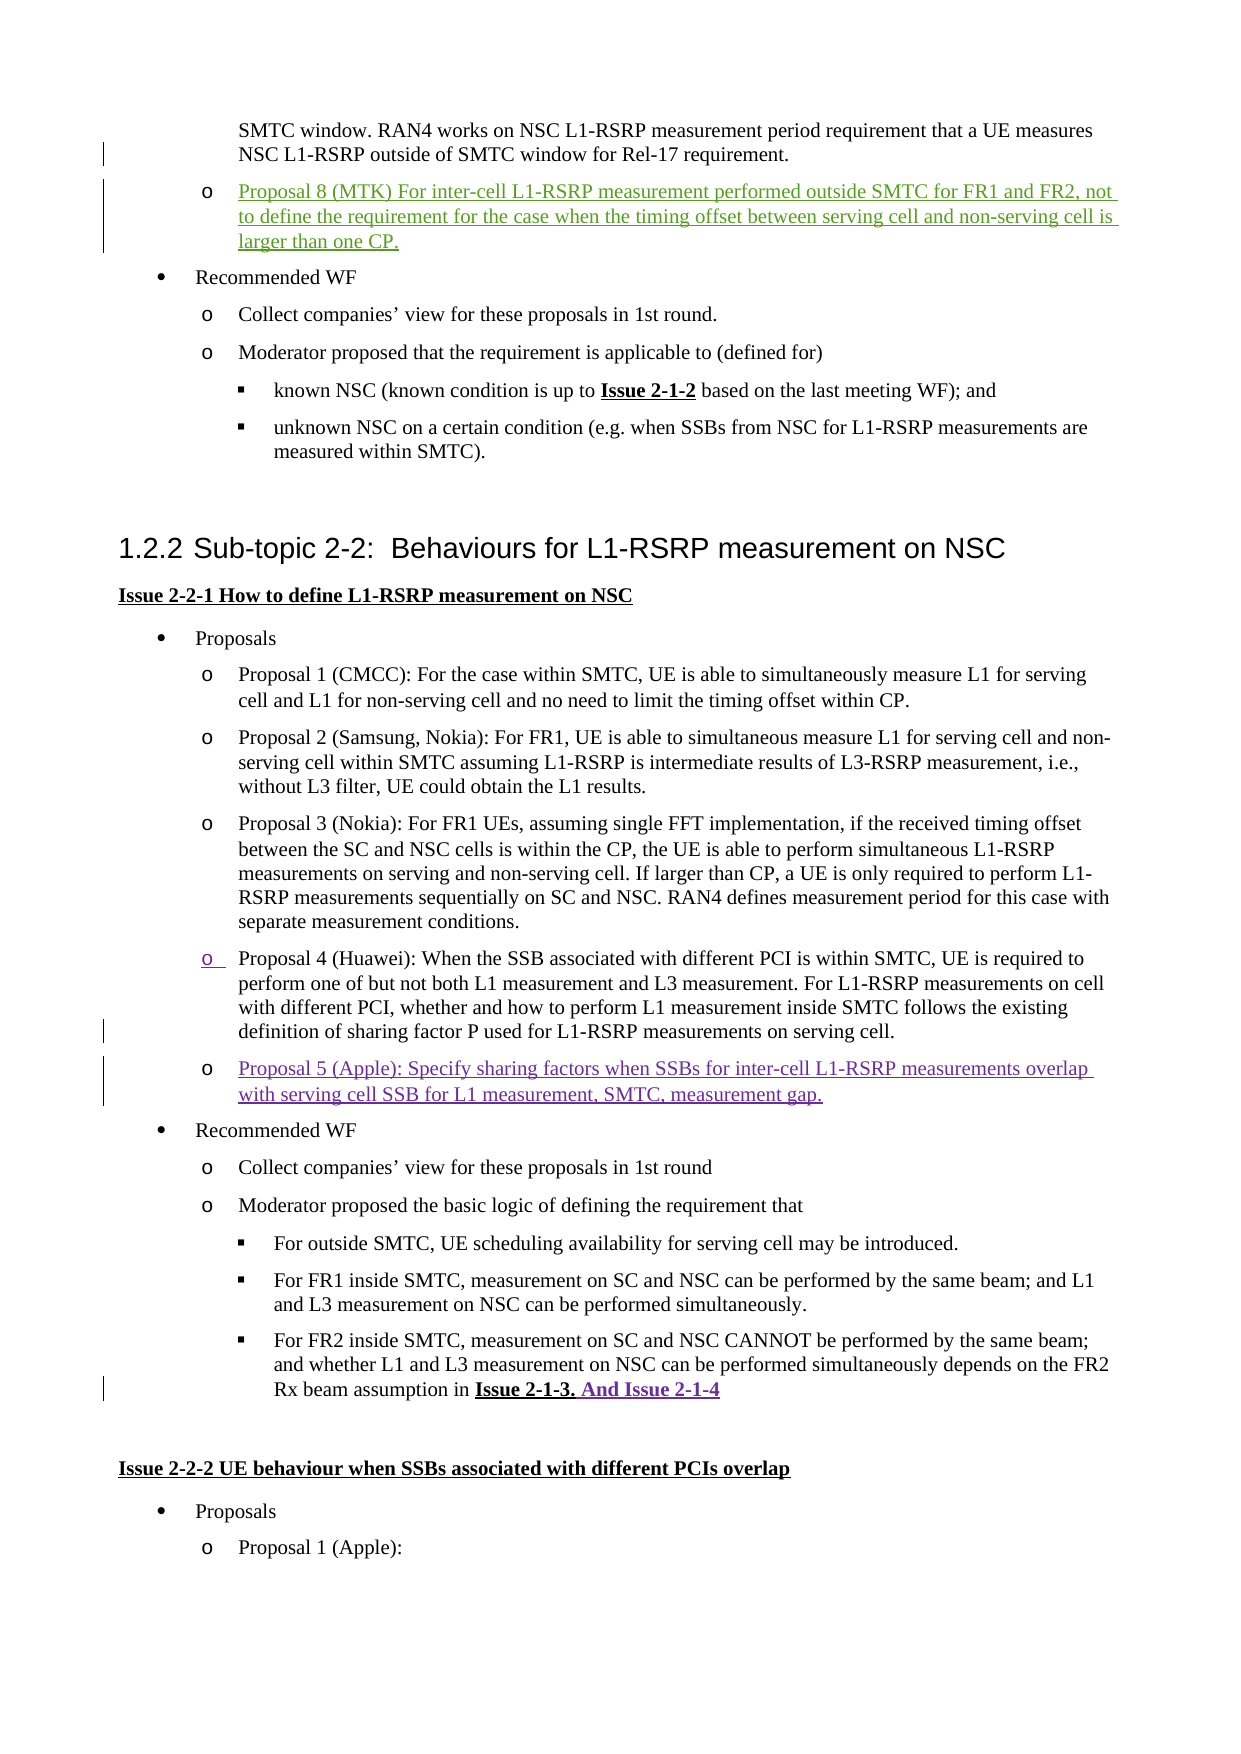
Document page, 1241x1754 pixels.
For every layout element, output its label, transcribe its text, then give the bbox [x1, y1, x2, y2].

list Proposal 3 (Nokia): For FR1 UEs, assuming single FFT implementation, if the received timing offset between the SC and NSC cells is within the CP, the UE is able to perform simultaneous L1-RSRP measurements on serving and non-serving cell. If larger than CP, a UE is only required to perform L1-RSRP measurements sequentially on SC and NSC. RAN4 defines measurement period for this case with separate measurement conditions. [201, 811, 1122, 933]
list Moderator proposed the basic logic of defining the requirement that [201, 1193, 1122, 1219]
text Issue 2-2-1 How to define L1-RSRP measurement on NSC [118, 583, 1122, 607]
list Recommended WF [158, 265, 1122, 289]
list Collect companies’ view for these proposals in 1st round. [201, 302, 1122, 327]
list Proposal 1 (CMCC): For the case within SMTC, UE is able to simultaneously measure L1 for serving cell and L1 for non-serving cell and no need to limit the timing offset within CP. [201, 662, 1122, 712]
list Proposals [158, 626, 1122, 650]
list Proposals [158, 1499, 1122, 1523]
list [201, 118, 1122, 166]
text Issue 2-2-2 UE behaviour when SSBs associated with different PCIs overlap [118, 1456, 1122, 1480]
list For FR1 inside SMTC, measurement on SC and NSC can be performed by the same beam; and L1 and L3 measurement on NSC can be performed simultaneously. [236, 1268, 1122, 1316]
list Proposal 4 (Huawei): When the SSB associated with different PCI is within SMTC, UE is required to perform one of but not both L1 measurement and L3 measurement. For L1-RSRP measurements on cell with different PCI, whether and how to perform L1 measurement inside SMTC follows the existing definition of sharing factor P used for L1-RSRP measurements on serving cell. [201, 945, 1122, 1043]
list Proposal 2 (Samsung, Nokia): For FR1, UE is able to simultaneous measure L1 for serving cell and non-serving cell within SMTC assuming L1-RSRP is intermediate results of L3-RSRP measurement, i.e., without L3 filter, UE could obtain the L1 results. [201, 724, 1122, 798]
list Recommended WF [158, 1118, 1122, 1142]
list unknown NSC on a certain condition (e.g. when SSBs from NSC for L1-RSRP measurements are measured within SMTC). [236, 415, 1122, 463]
list For outside SMTC, UE scheduling availability for serving cell may be introduced. [236, 1231, 1122, 1255]
list Collect companies’ view for these proposals in 1st round [201, 1155, 1122, 1180]
list For FR2 inside SMTC, measurement on SC and NSC CANNOT be performed by the same beam; and whether L1 and L3 measurement on NSC can be performed simultaneously depends on the FR2 Rx beam assumption in Issue 2-1-3. [236, 1328, 1122, 1401]
list Proposal 1 (Apple): [201, 1535, 1122, 1561]
subtitle Sub-topic 2-2: Behaviours for L1-RSRP measurement on NSC [118, 531, 1122, 564]
list known NSC (known condition is up to Issue 2-1-2 based on the last meeting WF); and [236, 378, 1122, 402]
list Moderator proposed that the requirement is applicable to (defined for) [201, 340, 1122, 366]
